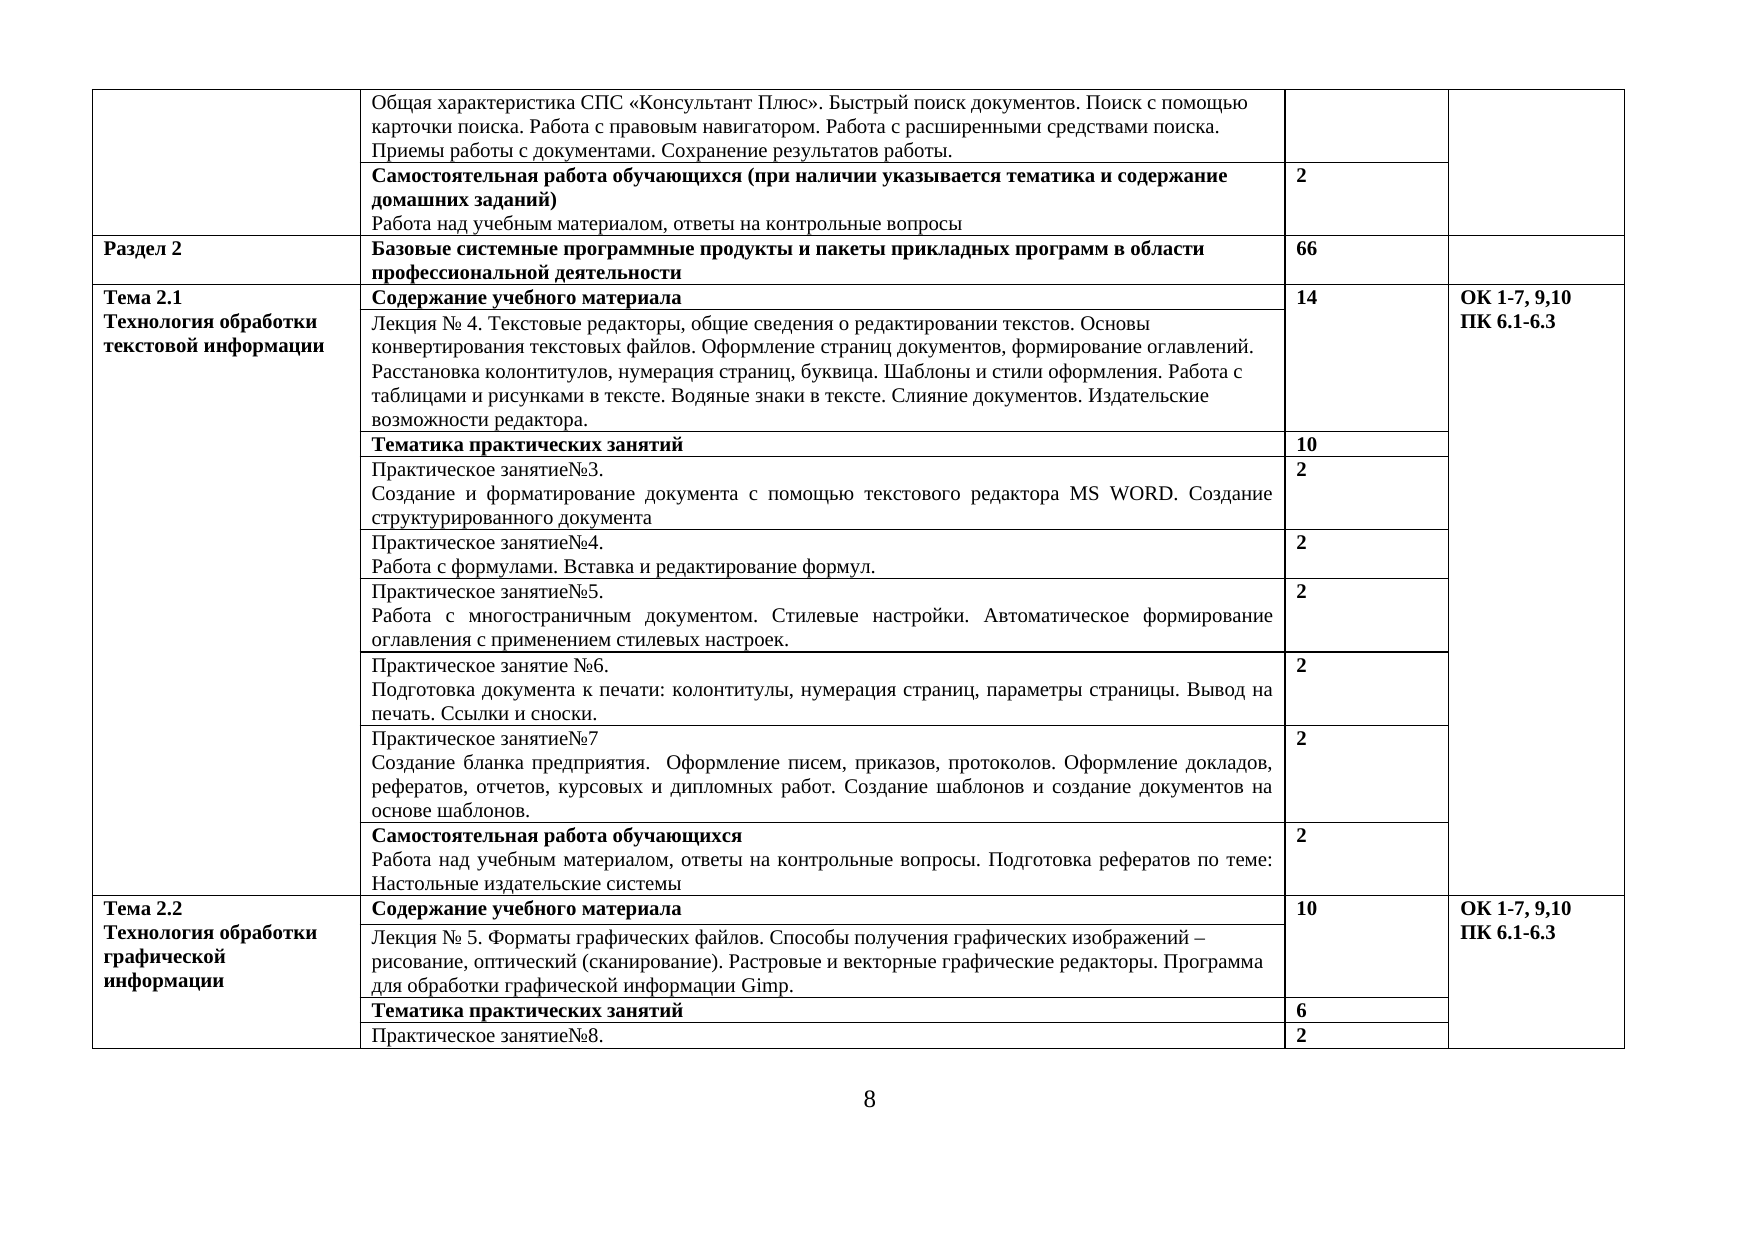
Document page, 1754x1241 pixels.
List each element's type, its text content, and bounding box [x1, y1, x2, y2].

table_cell 2 [1286, 726, 1448, 822]
table_cell Самостоятельная работа обучающихся (при наличии указывается тематика и содержание домашних заданий) Работа над учебным материалом, ответы на контрольные вопросы [361, 163, 1284, 235]
table_cell Самостоятельная работа обучающихся Работа над учебным материалом, ответы на контрольные вопросы. Подготовка рефератов по теме: Настольные издательские системы [361, 823, 1284, 895]
table_cell Практическое занятие №6. Подготовка документа к печати: колонтитулы, нумерация страниц, параметры страницы. Вывод на печать. Ссылки и сноски. [361, 653, 1284, 725]
table_cell 2 [1286, 530, 1448, 578]
table_cell 14 [1286, 285, 1448, 431]
table_cell 2 [1286, 1023, 1448, 1047]
table_cell Практическое занятие№4. Работа с формулами. Вставка и редактирование формул. [361, 530, 1284, 578]
table_cell 10 [1286, 432, 1448, 456]
table_cell Тема 2.2 Технология обработки графической информации [93, 896, 360, 1047]
table_cell Базовые системные программные продукты и пакеты прикладных программ в области профессиональной деятельности [361, 236, 1284, 284]
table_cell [361, 1023, 1284, 1047]
table_cell 2 [1286, 579, 1448, 651]
table_cell 2 [1286, 653, 1448, 725]
table_cell Лекция № 5. Форматы графических файлов. Способы получения графических изображений – рисование, оптический (сканирование). Растровые и векторные графические редакторы. Программа для обработки графической информации Gimp. [361, 925, 1284, 997]
table_cell Тематика практических занятий [361, 998, 1284, 1022]
table_cell ОК 1-7, 9,10 ПК 6.1-6.3 [1449, 285, 1624, 895]
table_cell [361, 90, 1284, 162]
table_cell Тема 2.1 Технология обработки текстовой информации [93, 285, 360, 895]
table_cell 66 [1286, 236, 1448, 284]
table_cell Практическое занятие№7 Создание бланка предприятия. Оформление писем, приказов, протоколов. Оформление докладов, рефератов, отчетов, курсовых и дипломных работ. Создание шаблонов и создание документов на основе шаблонов. [361, 726, 1284, 822]
table_cell 2 [1286, 823, 1448, 895]
table_cell Практическое занятие№5. Работа с многостраничным документом. Стилевые настройки. Автоматическое формирование оглавления с применением стилевых настроек. [361, 579, 1284, 651]
table_cell [1449, 236, 1624, 284]
table_cell 10 [1286, 896, 1448, 997]
table_cell Лекция № 4. Текстовые редакторы, общие сведения о редактировании текстов. Основы конвертирования текстовых файлов. Оформление страниц документов, формирование оглавлений. Расстановка колонтитулов, нумерация страниц, буквица. Шаблоны и стили оформления. Работа с таблицами и рисунками в тексте. Водяные знаки в тексте. Слияние документов. Издательские возможности редактора. [361, 310, 1284, 431]
table_cell 2 [1286, 90, 1448, 162]
table_cell Практическое занятие№3. Создание и форматирование документа с помощью текстового редактора MS WORD. Создание структурированного документа [361, 457, 1284, 529]
table_cell Содержание учебного материала [361, 285, 1284, 309]
table_cell ОК 1-7, 9,10 ПК 6.1-6.3 [1449, 896, 1624, 1047]
table_cell Содержание учебного материала [361, 896, 1284, 924]
table_cell 2 [1286, 163, 1448, 235]
table_cell Раздел 2 [93, 236, 360, 284]
table_cell Тематика практических занятий [361, 432, 1284, 456]
table_cell 2 [1286, 457, 1448, 529]
table_cell 6 [1286, 998, 1448, 1022]
